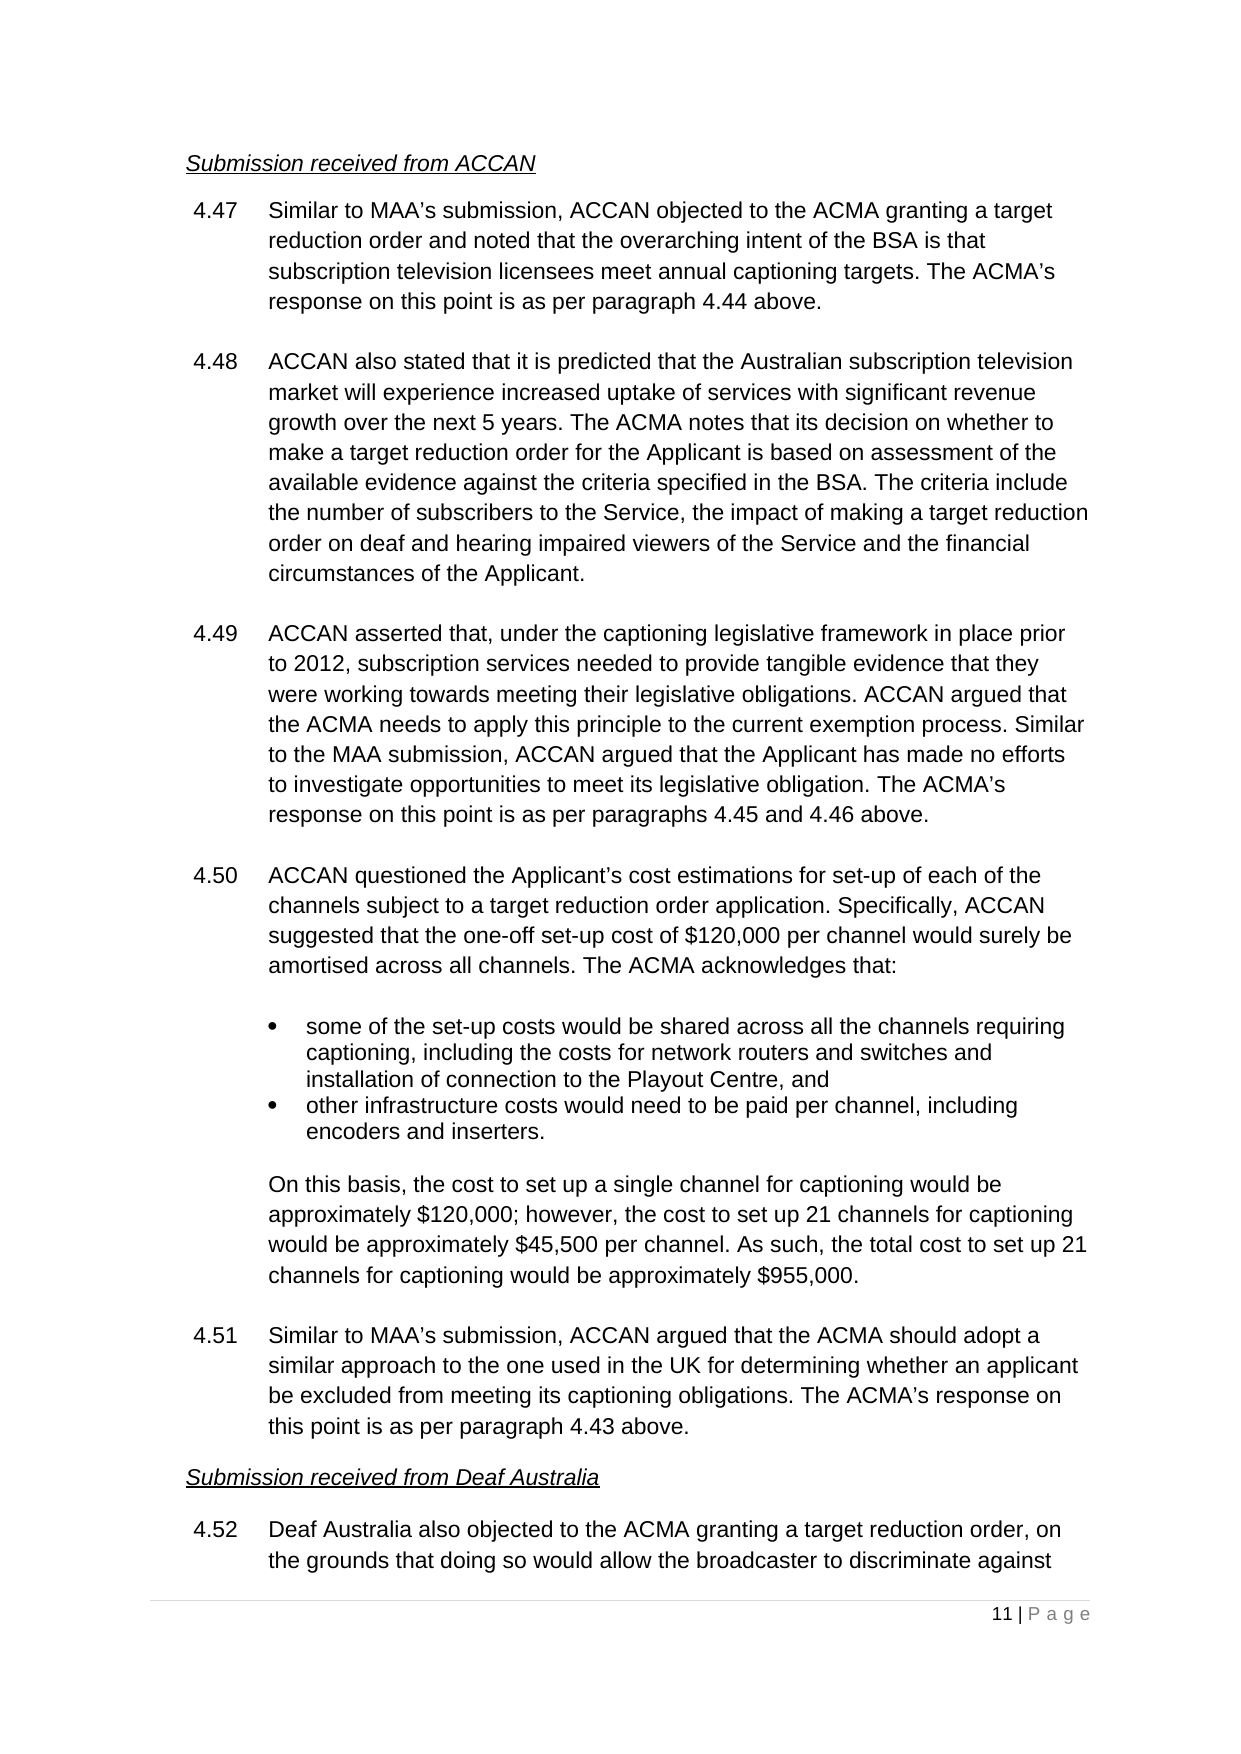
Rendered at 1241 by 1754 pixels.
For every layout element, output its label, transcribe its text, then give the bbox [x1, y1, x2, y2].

list On this basis, the cost to set up a single channel for captioning would be approximately $120,000; however, the cost to set up 21 channels for captioning would be approximately $45,500 per channel. As such, the total cost to set up 21 channels for captioning would be approximately $955,000. [268, 1171, 1090, 1288]
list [193, 1516, 1090, 1573]
list other infrastructure costs would need to be paid per channel, including encoders and inserters. [268, 1092, 1090, 1144]
list Similar to MAA’s submission, ACCAN objected to the ACMA granting a target reduction order and noted that the overarching intent of the BSA is that subscription television licensees meet annual captioning targets. The ACMA’s response on this point is as per paragraph 4.44 above. [193, 197, 1090, 314]
list ACCAN questioned the Applicant’s cost estimations for set-up of each of the channels subject to a target reduction order application. Specifically, ACCAN suggested that the one-off set-up cost of $120,000 per channel would surely be amortised across all channels. The ACMA acknowledges that: [193, 862, 1090, 979]
text Submission received from Deaf Australia [185, 1464, 1090, 1490]
list ACCAN asserted that, under the captioning legislative framework in place prior to 2012, subscription services needed to provide tangible evidence that they were working towards meeting their legislative obligations. ACCAN argued that the ACMA needs to apply this principle to the current exemption process. Similar to the MAA submission, ACCAN argued that the Applicant has made no efforts to investigate opportunities to meet its legislative obligation. The ACMA’s response on this point is as per paragraphs 4.45 and 4.46 above. [193, 620, 1090, 828]
list some of the set-up costs would be shared across all the channels requiring captioning, including the costs for network routers and switches and installation of connection to the Playout Centre, and [268, 1013, 1090, 1092]
text Submission received from ACCAN [185, 150, 1090, 176]
list Similar to MAA’s submission, ACCAN argued that the ACMA should adopt a similar approach to the one used in the UK for determining whether an applicant be excluded from meeting its captioning obligations. The ACMA’s response on this point is as per paragraph 4.43 above. [193, 1322, 1090, 1439]
list ACCAN also stated that it is predicted that the Australian subscription television market will experience increased uptake of services with significant revenue growth over the next 5 years. The ACMA notes that its decision on whether to make a target reduction order for the Applicant is based on assessment of the available evidence against the criteria specified in the BSA. The criteria include the number of subscribers to the Service, the impact of making a target reduction order on deaf and hearing impaired viewers of the Service and the financial circumstances of the Applicant. [193, 348, 1090, 586]
